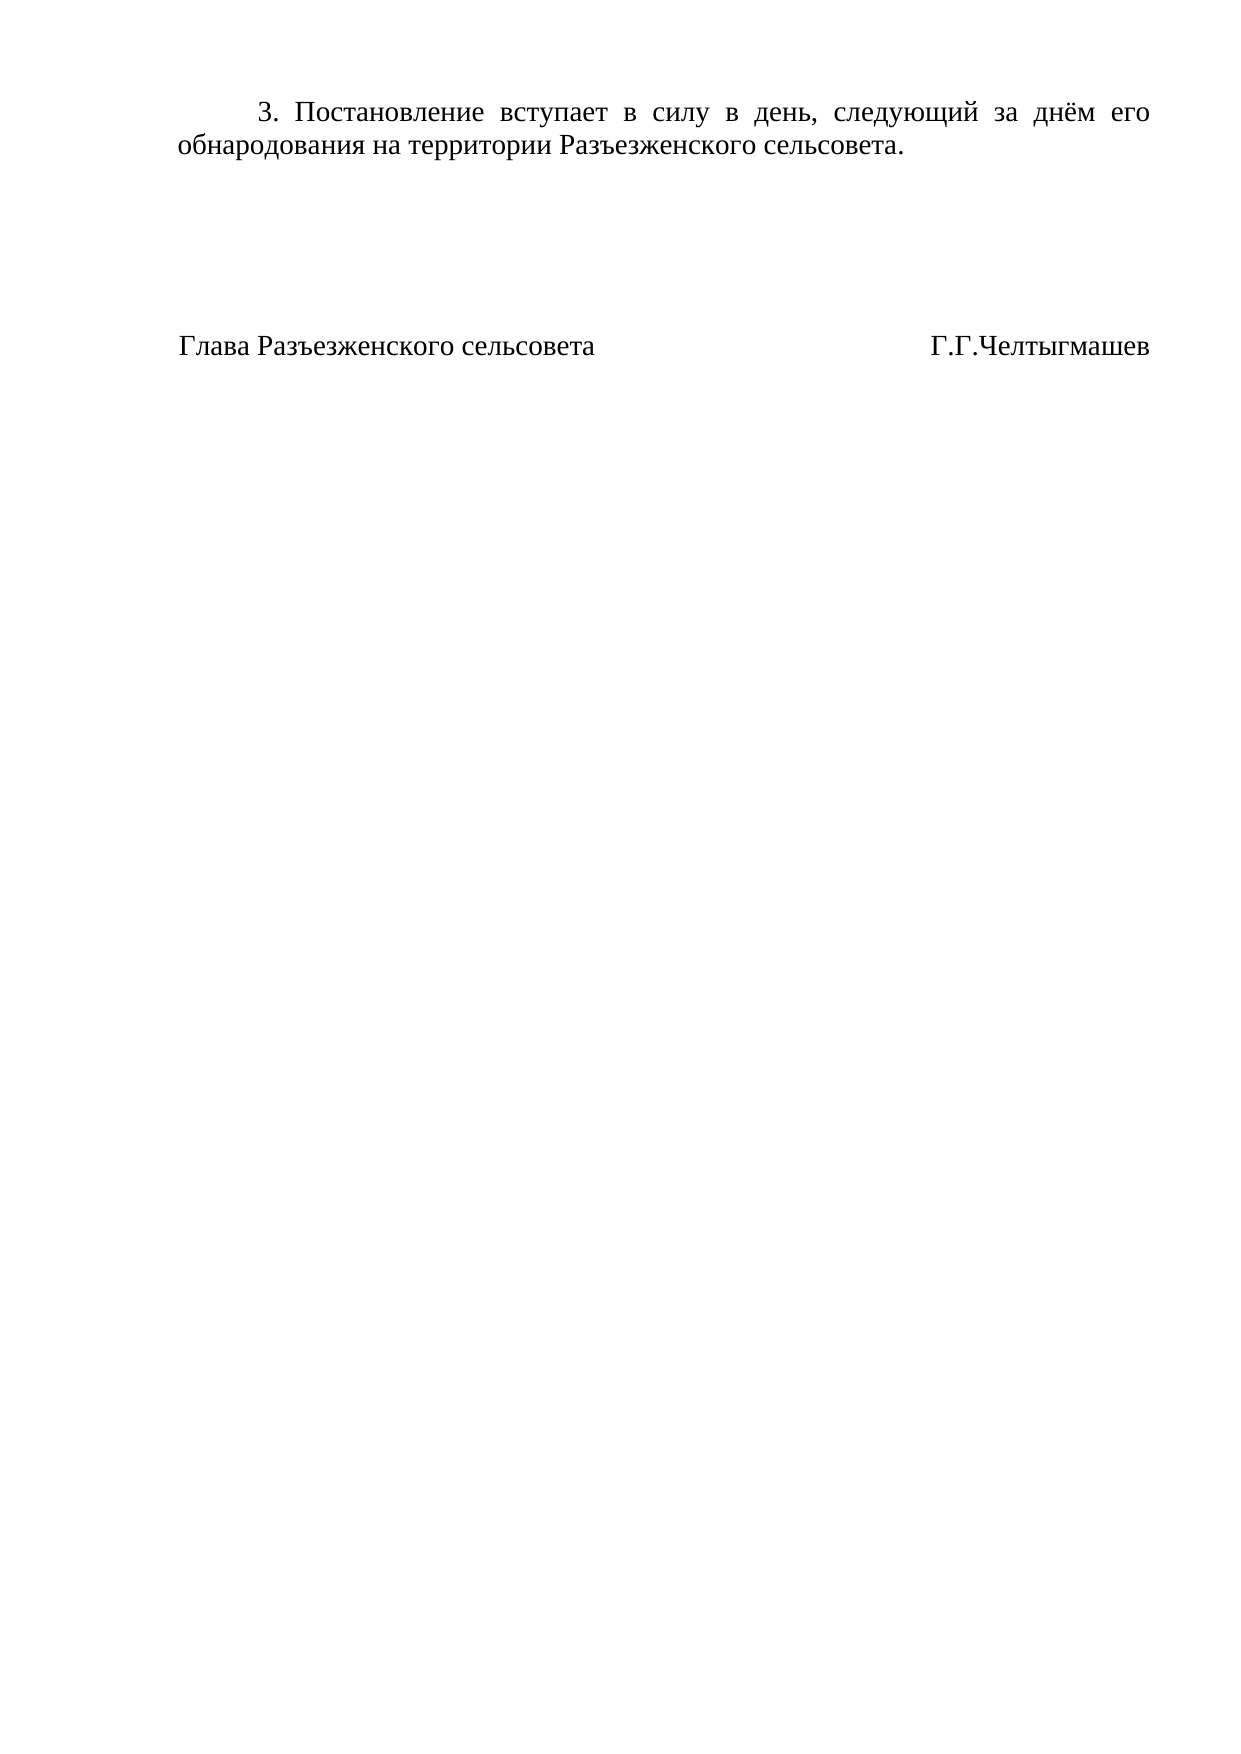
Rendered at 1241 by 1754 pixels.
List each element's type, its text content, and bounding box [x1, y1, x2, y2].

text Глава Разъезженского сельсовета Г.Г.Челтыгмашев [177, 328, 1152, 362]
text 3. Постановление вступает в силу в день, следующий за днём его обнародования на территории Разъезженского сельсовета. [177, 94, 1152, 161]
